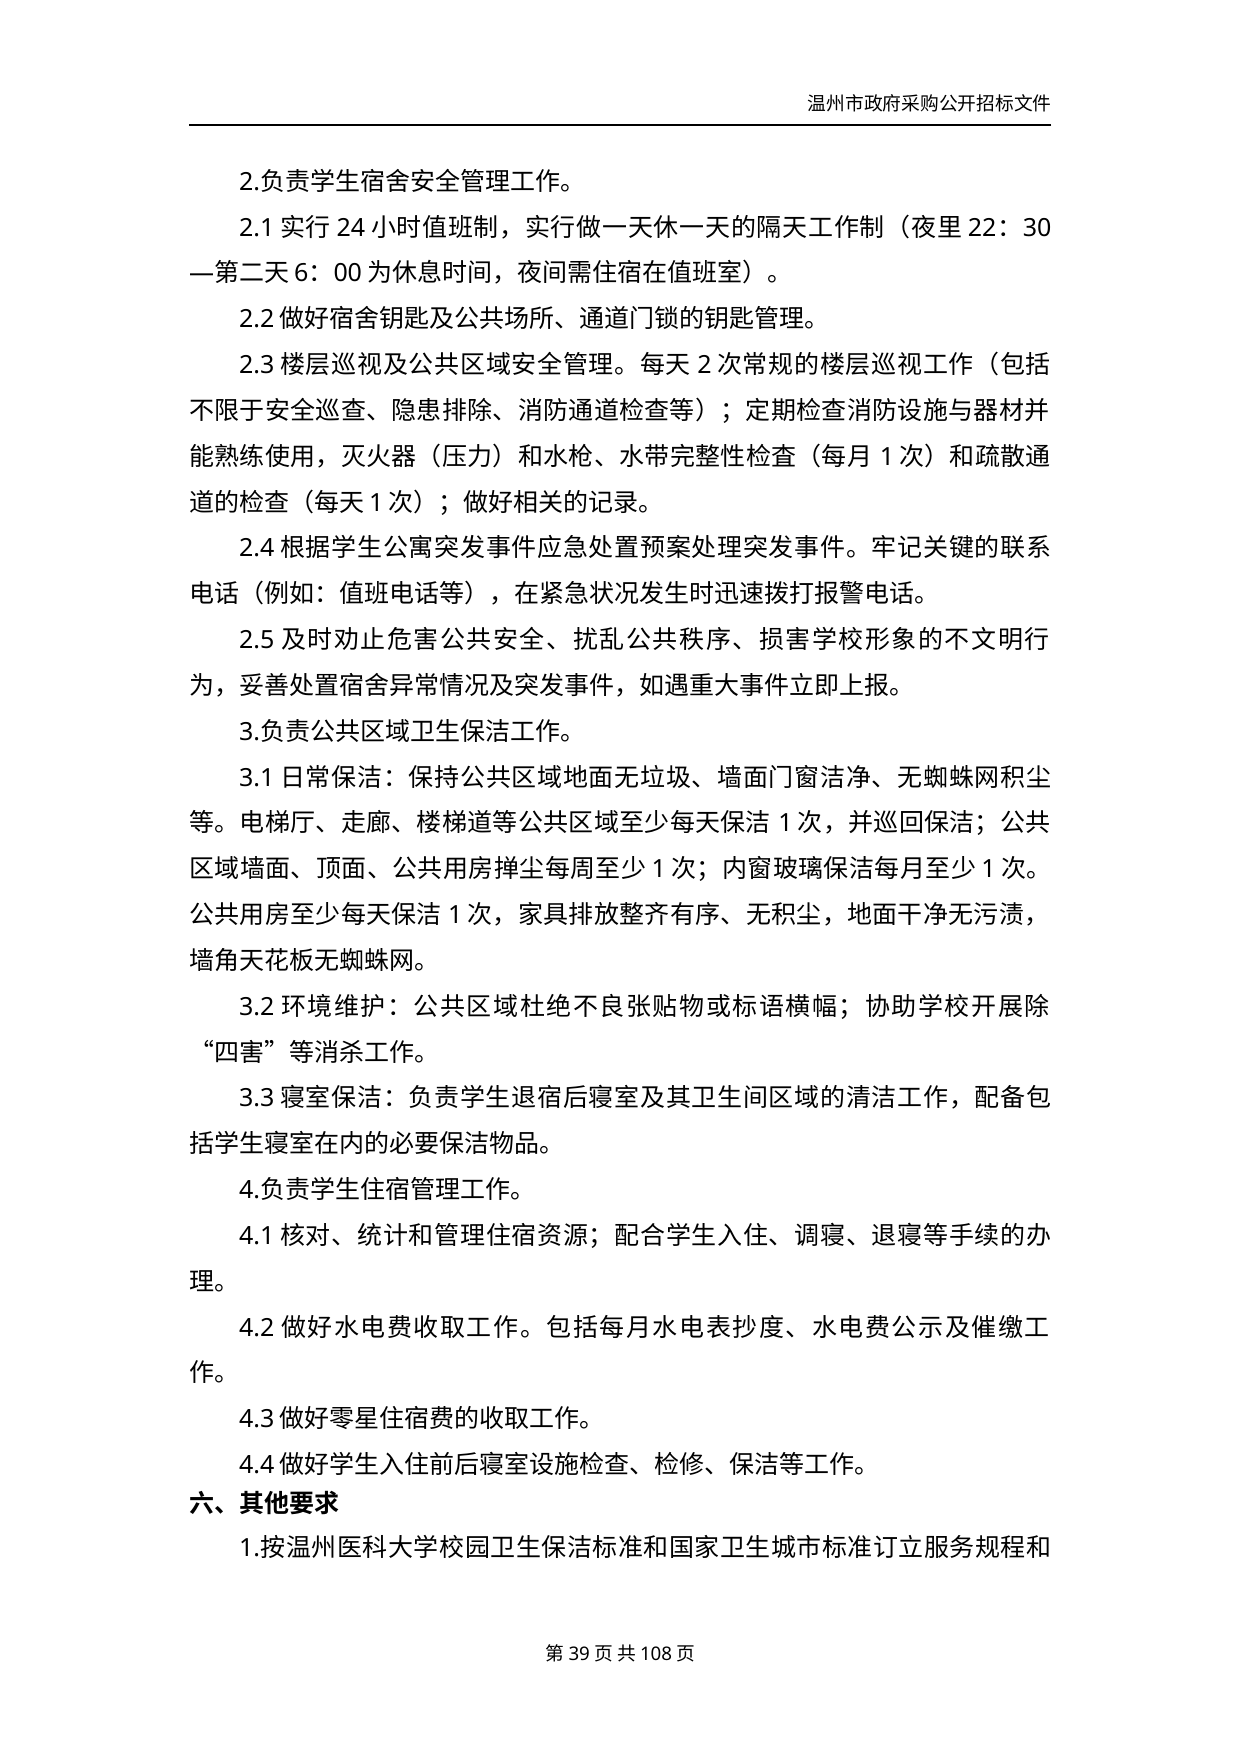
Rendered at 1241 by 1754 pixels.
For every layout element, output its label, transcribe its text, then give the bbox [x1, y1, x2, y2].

list 3.2环境维护：公共区域杜绝不良张贴物或标语横幅；协助学校开展除“四害”等消杀工作。 [189, 978, 1051, 1070]
list 2.负责学生宿舍安全管理工作。​ [189, 153, 1051, 199]
list 2.3楼层巡视及公共区域安全管理。每天2次常规的楼层巡视工作（包括不限于安全巡查、隐患排除、消防通道检查等）；定期检查消防设施与器材并能熟练使用，灭火器（压力）和水枪、水带完整性检査（每月1次）和疏散通道的检查（每天1次）；做好相关的记录。 [189, 337, 1051, 520]
text 六、其他要求 [189, 1483, 1051, 1520]
list 4.负责学生住宿管理工作。​ [189, 1162, 1051, 1208]
list 4.4做好学生入住前后寝室设施检查、检修、保洁等工作。​ [189, 1437, 1051, 1483]
list 2.1实行24小时值班制，实行做一天休一天的隔天工作制（夜里22：30—第二天6：00为休息时间，夜间需住宿在值班室）。 [189, 199, 1051, 291]
list 3.1日常保洁：保持公共区域地面无垃圾、墙面门窗洁净、无蜘蛛网积尘等。电梯厅、走廊、楼梯道等公共区域至少每天保洁1次，并巡回保洁；公共区域墙面、顶面、公共用房掸尘每周至少1次；内窗玻璃保洁每月至少1次。公共用房至少每天保洁1次，家具排放整齐有序、无积尘，地面干净无污渍，墙角天花板无蜘蛛网。 [189, 749, 1051, 978]
list 3.负责公共区域卫生保洁工作。​ [189, 703, 1051, 749]
list 2.5及时劝止危害公共安全、扰乱公共秩序、损害学校形象的不文明行为，妥善处置宿舍异常情况及突发事件，如遇重大事件立即上报。 [189, 612, 1051, 703]
list 4.1核对、统计和管理住宿资源；配合学生入住、调寝、退寝等手续的办理。 [189, 1208, 1051, 1299]
list 3.3寝室保洁：负责学生退宿后寝室及其卫生间区域的清洁工作，配备包括学生寝室在内的必要保洁物品。 [189, 1070, 1051, 1162]
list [189, 1520, 1051, 1566]
list 2.2做好宿舍钥匙及公共场所、通道门锁的钥匙管理。 [189, 291, 1051, 337]
list 4.3做好零星住宿费的收取工作。 [189, 1391, 1051, 1437]
list 2.4根据学生公寓突发事件应急处置预案处理突发事件。牢记关键的联系电话（例如：值班电话等），在紧急状况发生时迅速拨打报警电话。 [189, 520, 1051, 612]
list 4.2做好水电费收取工作。包括每月水电表抄度、水电费公示及催缴工作。 [189, 1299, 1051, 1391]
